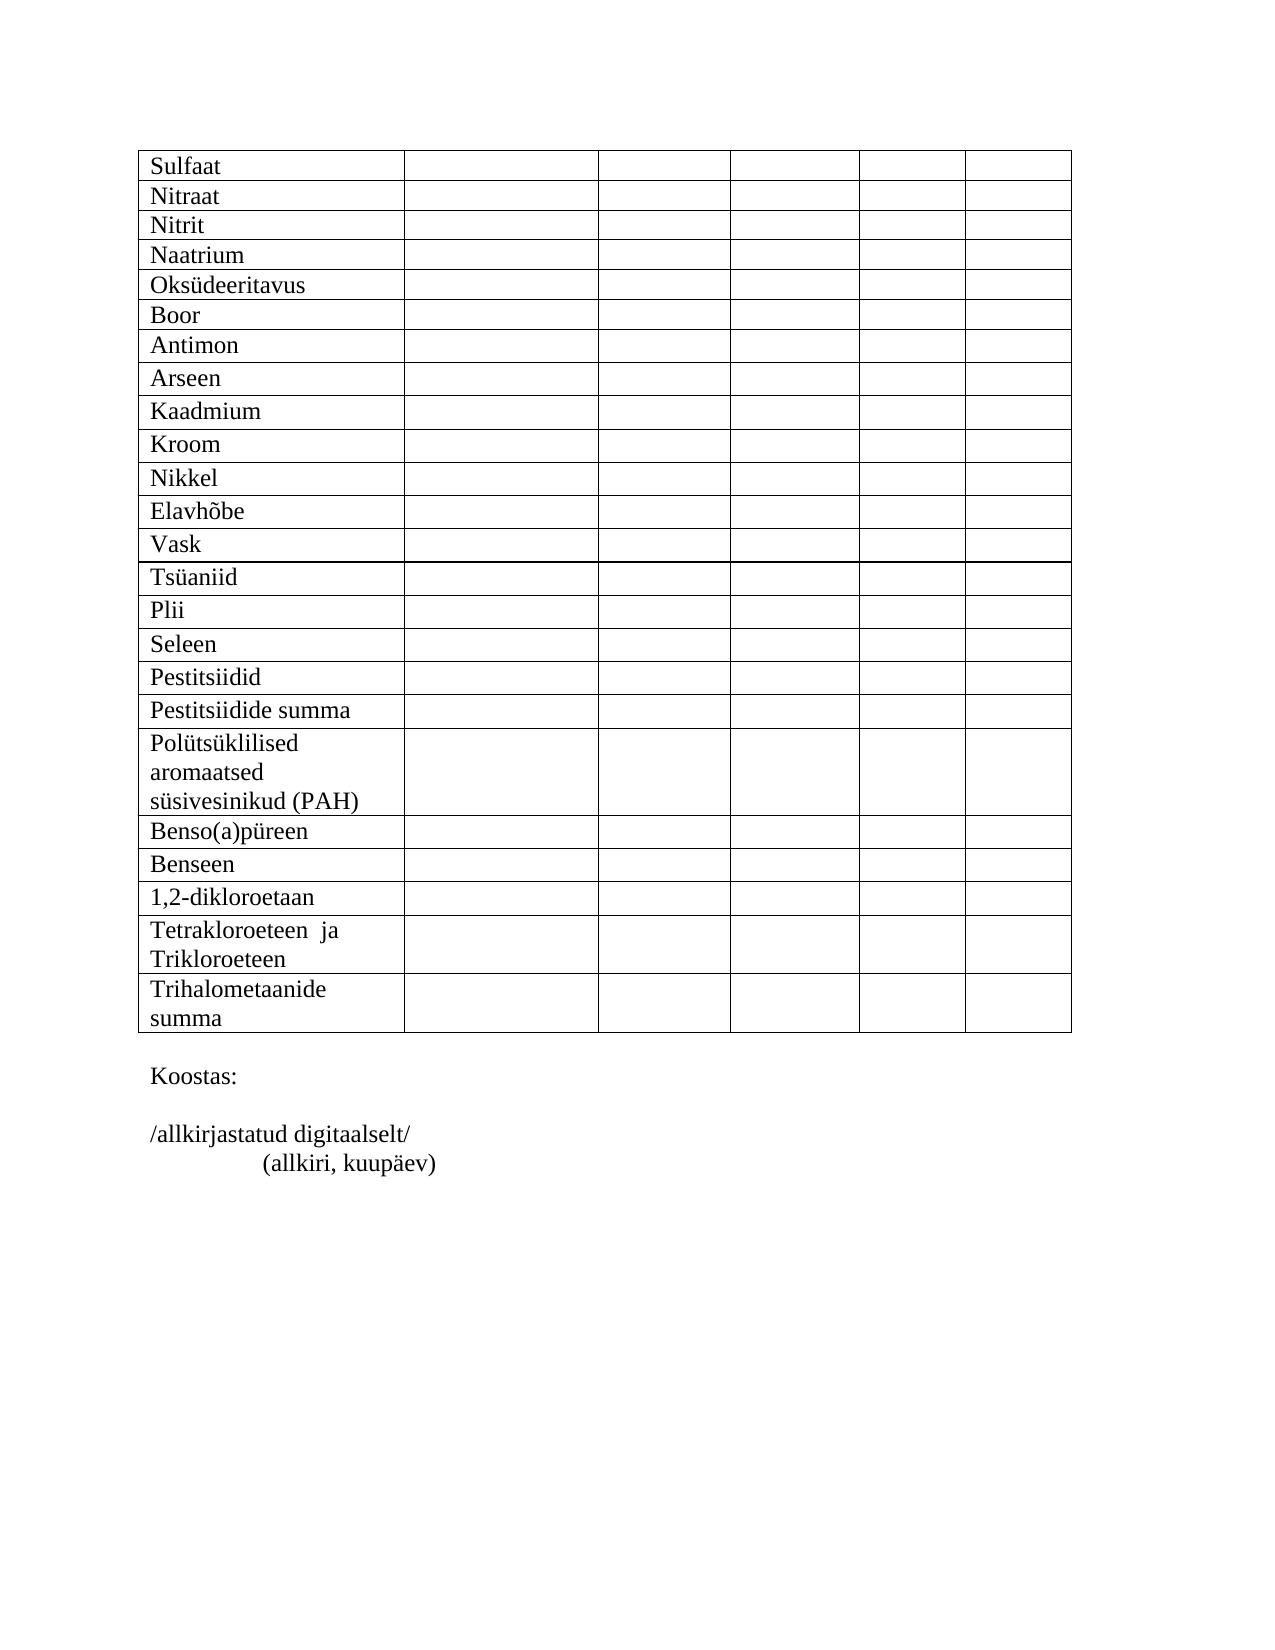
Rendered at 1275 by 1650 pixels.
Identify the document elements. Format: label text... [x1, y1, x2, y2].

table_cell [599, 240, 730, 269]
table_cell Kroom [139, 430, 404, 462]
table_cell [860, 629, 965, 661]
table_cell Pestitsiidid [139, 662, 404, 694]
table_cell [860, 181, 965, 209]
table_cell [860, 300, 965, 329]
table_cell [599, 849, 730, 881]
table_cell [731, 181, 859, 209]
table_cell [405, 396, 598, 428]
table_cell [599, 816, 730, 848]
table_cell [860, 363, 965, 395]
table_cell [405, 629, 598, 661]
table_cell [599, 211, 730, 239]
table_cell [966, 211, 1071, 239]
table_cell [405, 974, 598, 1032]
table_cell [731, 695, 859, 727]
table_cell [405, 211, 598, 239]
table_cell Seleen [139, 629, 404, 661]
table_cell [966, 529, 1071, 561]
table_cell [405, 916, 598, 973]
table_cell [599, 729, 730, 815]
table_cell [599, 463, 730, 495]
table_cell [405, 330, 598, 362]
table_cell Vask [139, 529, 404, 561]
table_cell [966, 181, 1071, 209]
table_cell [860, 240, 965, 269]
text /allkirjastatud digitaalselt/ [150, 1119, 1125, 1148]
table_cell [599, 300, 730, 329]
table_cell [860, 849, 965, 881]
table_cell [860, 816, 965, 848]
table_cell [599, 695, 730, 727]
table_cell [599, 363, 730, 395]
table_cell [731, 974, 859, 1032]
table_cell [405, 181, 598, 209]
table_cell Boor [139, 300, 404, 329]
table_cell [599, 396, 730, 428]
table_cell [860, 330, 965, 362]
table_cell Nikkel [139, 463, 404, 495]
table_cell [731, 270, 859, 299]
table_cell [405, 300, 598, 329]
table_cell [731, 629, 859, 661]
table_cell [599, 430, 730, 462]
table_cell [966, 816, 1071, 848]
table_cell [966, 662, 1071, 694]
text Koostas: [150, 1061, 1125, 1090]
table_cell [405, 695, 598, 727]
table_cell [731, 151, 859, 180]
table_cell [860, 662, 965, 694]
table_cell [599, 529, 730, 561]
table_cell [731, 596, 859, 628]
table_cell [405, 849, 598, 881]
table_cell [731, 816, 859, 848]
table_cell [860, 563, 965, 594]
table_cell [731, 363, 859, 395]
table_cell [966, 849, 1071, 881]
table_cell [731, 662, 859, 694]
table_cell [405, 363, 598, 395]
table_cell [860, 596, 965, 628]
table_cell [966, 563, 1071, 594]
table_cell Tetrakloroeteen ja Trikloroeteen [139, 916, 404, 973]
table_cell [860, 729, 965, 815]
table_cell [405, 816, 598, 848]
table_cell [966, 396, 1071, 428]
table_cell [405, 463, 598, 495]
table_cell [405, 662, 598, 694]
table_cell [860, 529, 965, 561]
table_cell [860, 695, 965, 727]
table_cell Arseen [139, 363, 404, 395]
table_cell [966, 729, 1071, 815]
table_cell [731, 240, 859, 269]
table_cell [966, 330, 1071, 362]
table_cell [860, 430, 965, 462]
table_cell [405, 529, 598, 561]
table_cell [731, 563, 859, 594]
table_cell [860, 396, 965, 428]
table_cell [599, 662, 730, 694]
table_cell [860, 270, 965, 299]
table_cell [731, 849, 859, 881]
table_cell Antimon [139, 330, 404, 362]
table_cell [599, 330, 730, 362]
table_cell [599, 882, 730, 914]
table_cell [966, 430, 1071, 462]
table_cell [405, 729, 598, 815]
table_cell [966, 240, 1071, 269]
table_cell [405, 882, 598, 914]
table_cell Nitrit [139, 211, 404, 239]
table_cell [599, 974, 730, 1032]
table_cell [966, 363, 1071, 395]
table_cell [731, 300, 859, 329]
table_cell [966, 463, 1071, 495]
table_cell 1,2-dikloroetaan [139, 882, 404, 914]
table_cell [405, 496, 598, 528]
table_cell Tsüaniid [139, 563, 404, 594]
table_cell Polütsüklilised aromaatsed süsivesinikud (PAH) [139, 729, 404, 815]
table_cell [405, 430, 598, 462]
table_cell [731, 430, 859, 462]
table_cell [860, 916, 965, 973]
table_cell [599, 151, 730, 180]
table_cell [731, 882, 859, 914]
table_cell Kaadmium [139, 396, 404, 428]
table_cell [860, 496, 965, 528]
table_cell [966, 695, 1071, 727]
table_cell [599, 916, 730, 973]
table_cell [966, 882, 1071, 914]
table_cell [860, 974, 965, 1032]
text (allkiri, kuupäev) [150, 1148, 1125, 1176]
table_cell [731, 496, 859, 528]
table_cell [966, 496, 1071, 528]
table_cell [860, 882, 965, 914]
table_cell [966, 270, 1071, 299]
table_cell Benso(a)püreen [139, 816, 404, 848]
table_cell [731, 211, 859, 239]
table_cell [860, 463, 965, 495]
table_cell [405, 270, 598, 299]
table_cell [966, 596, 1071, 628]
table_cell [405, 240, 598, 269]
table_cell [731, 396, 859, 428]
table_cell [966, 151, 1071, 180]
table_cell [599, 270, 730, 299]
table_cell [599, 563, 730, 594]
table_cell [966, 629, 1071, 661]
table_cell [599, 596, 730, 628]
table_cell [966, 916, 1071, 973]
table_cell [731, 330, 859, 362]
table_cell Pestitsiidide summa [139, 695, 404, 727]
table_cell Oksüdeeritavus [139, 270, 404, 299]
table_cell [860, 151, 965, 180]
table_cell [731, 463, 859, 495]
table_cell [599, 629, 730, 661]
table_cell Sulfaat [139, 151, 404, 180]
table_cell [599, 181, 730, 209]
table_cell Benseen [139, 849, 404, 881]
table_cell [405, 596, 598, 628]
table_cell Plii [139, 596, 404, 628]
table_cell [860, 211, 965, 239]
table_cell Trihalometaanide summa [139, 974, 404, 1032]
table_cell [599, 496, 730, 528]
table_cell Nitraat [139, 181, 404, 209]
table_cell Naatrium [139, 240, 404, 269]
table_cell Elavhõbe [139, 496, 404, 528]
table_cell [731, 529, 859, 561]
table_cell [966, 974, 1071, 1032]
table_cell [405, 563, 598, 594]
table_cell [731, 916, 859, 973]
table_cell [731, 729, 859, 815]
table_cell [966, 300, 1071, 329]
table_cell [405, 151, 598, 180]
